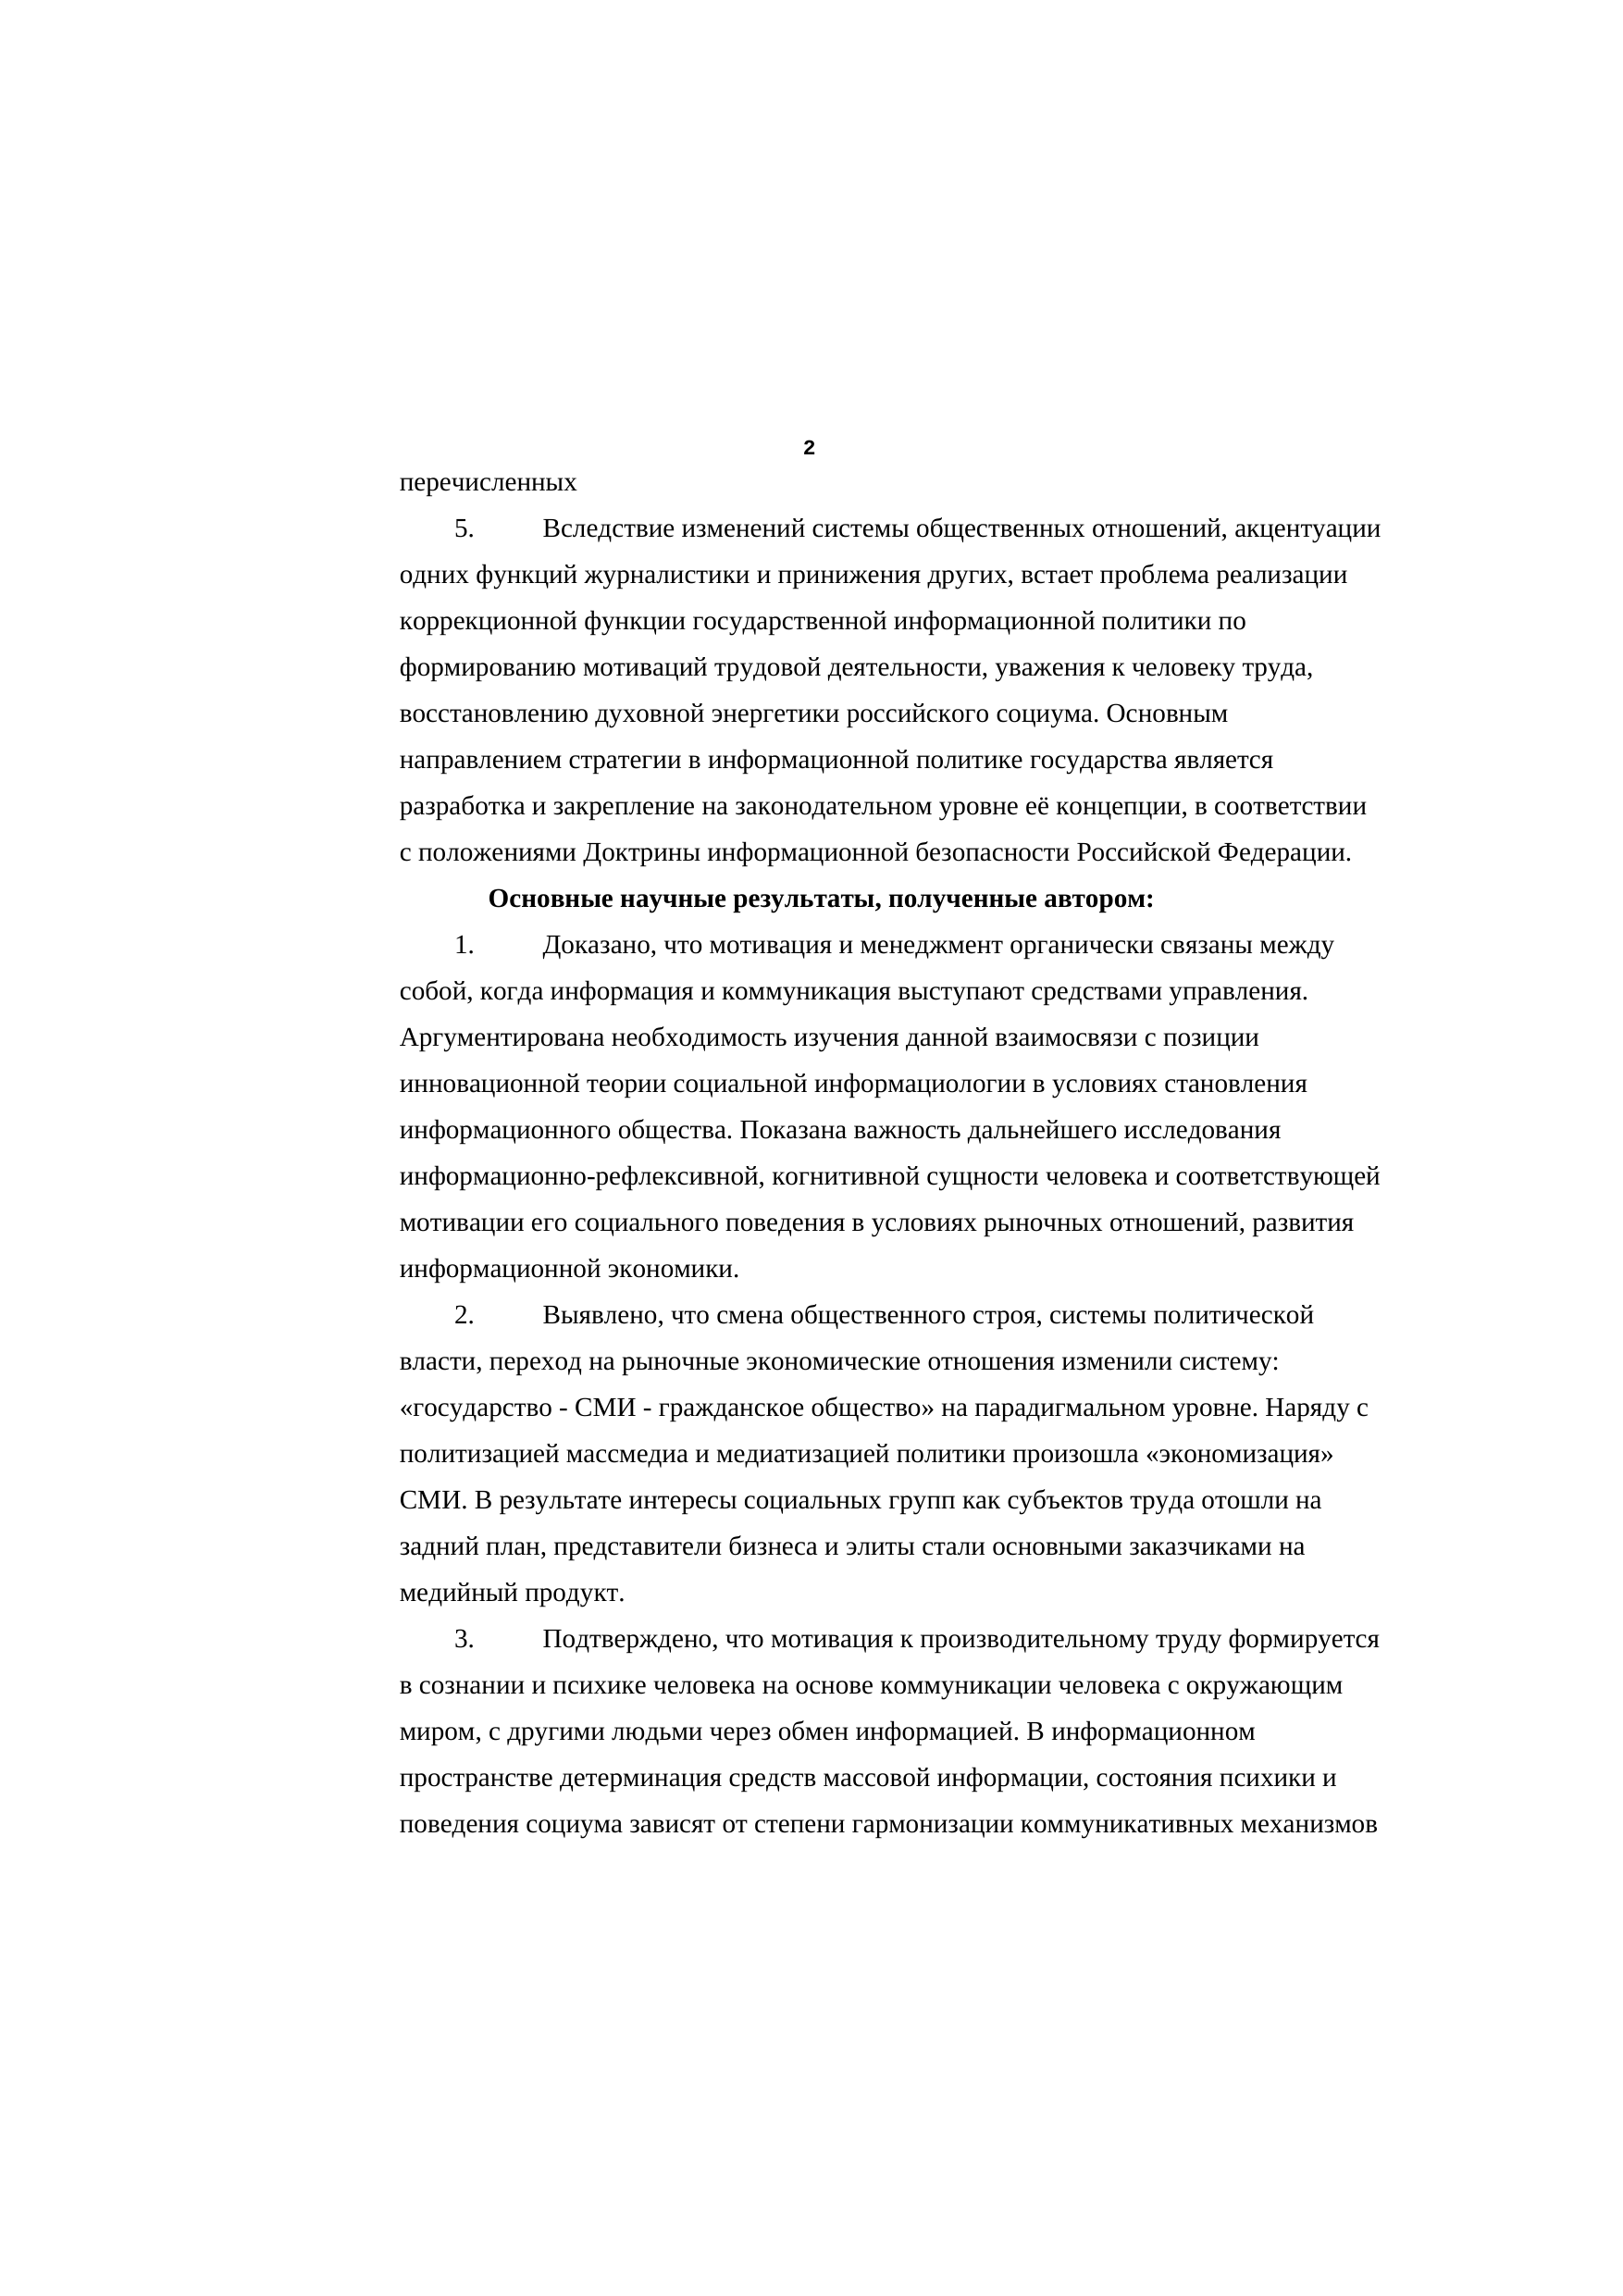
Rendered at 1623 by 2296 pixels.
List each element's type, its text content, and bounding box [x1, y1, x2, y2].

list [400, 1610, 1384, 1842]
list Вследствие изменений системы общественных отношений, акцентуации одних функций журналистики и принижения других, встает проблема реализации коррекционной функции государственной информационной политики по формированию мотиваций трудовой деятельности, уважения к человеку труда, восстановлению духовной энергетики российского социума. Основным направлением стратегии в информационной политике государства является разработка и закрепление на законодательном уровне её концепции, в соответствии с положениями Доктрины информационной безопасности Российской Федерации. [400, 500, 1384, 870]
text Основные научные результаты, полученные автором: [403, 870, 1386, 916]
list Доказано, что мотивация и менеджмент органически связаны между собой, когда информация и коммуникация выступают средствами управления. Аргументирована необходимость изучения данной взаимосвязи с позиции инновационной теории социальной информациологии в условиях становления информационного общества. Показана важность дальнейшего исследования информационно-рефлексивной, когнитивной сущности человека и соответствующей мотивации его социального поведения в условиях рыночных отношений, развития информационной экономики. [400, 916, 1384, 1286]
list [400, 453, 1384, 500]
list Выявлено, что смена общественного строя, системы политической власти, переход на рыночные экономические отношения изменили систему: «государство - СМИ - гражданское общество» на парадигмальном уровне. Наряду с политизацией массмедиа и медиатизацией политики произошла «экономизация» СМИ. В результате интересы социальных групп как субъектов труда отошли на задний план, представители бизнеса и элиты стали основными заказчиками на медийный продукт. [400, 1286, 1384, 1610]
